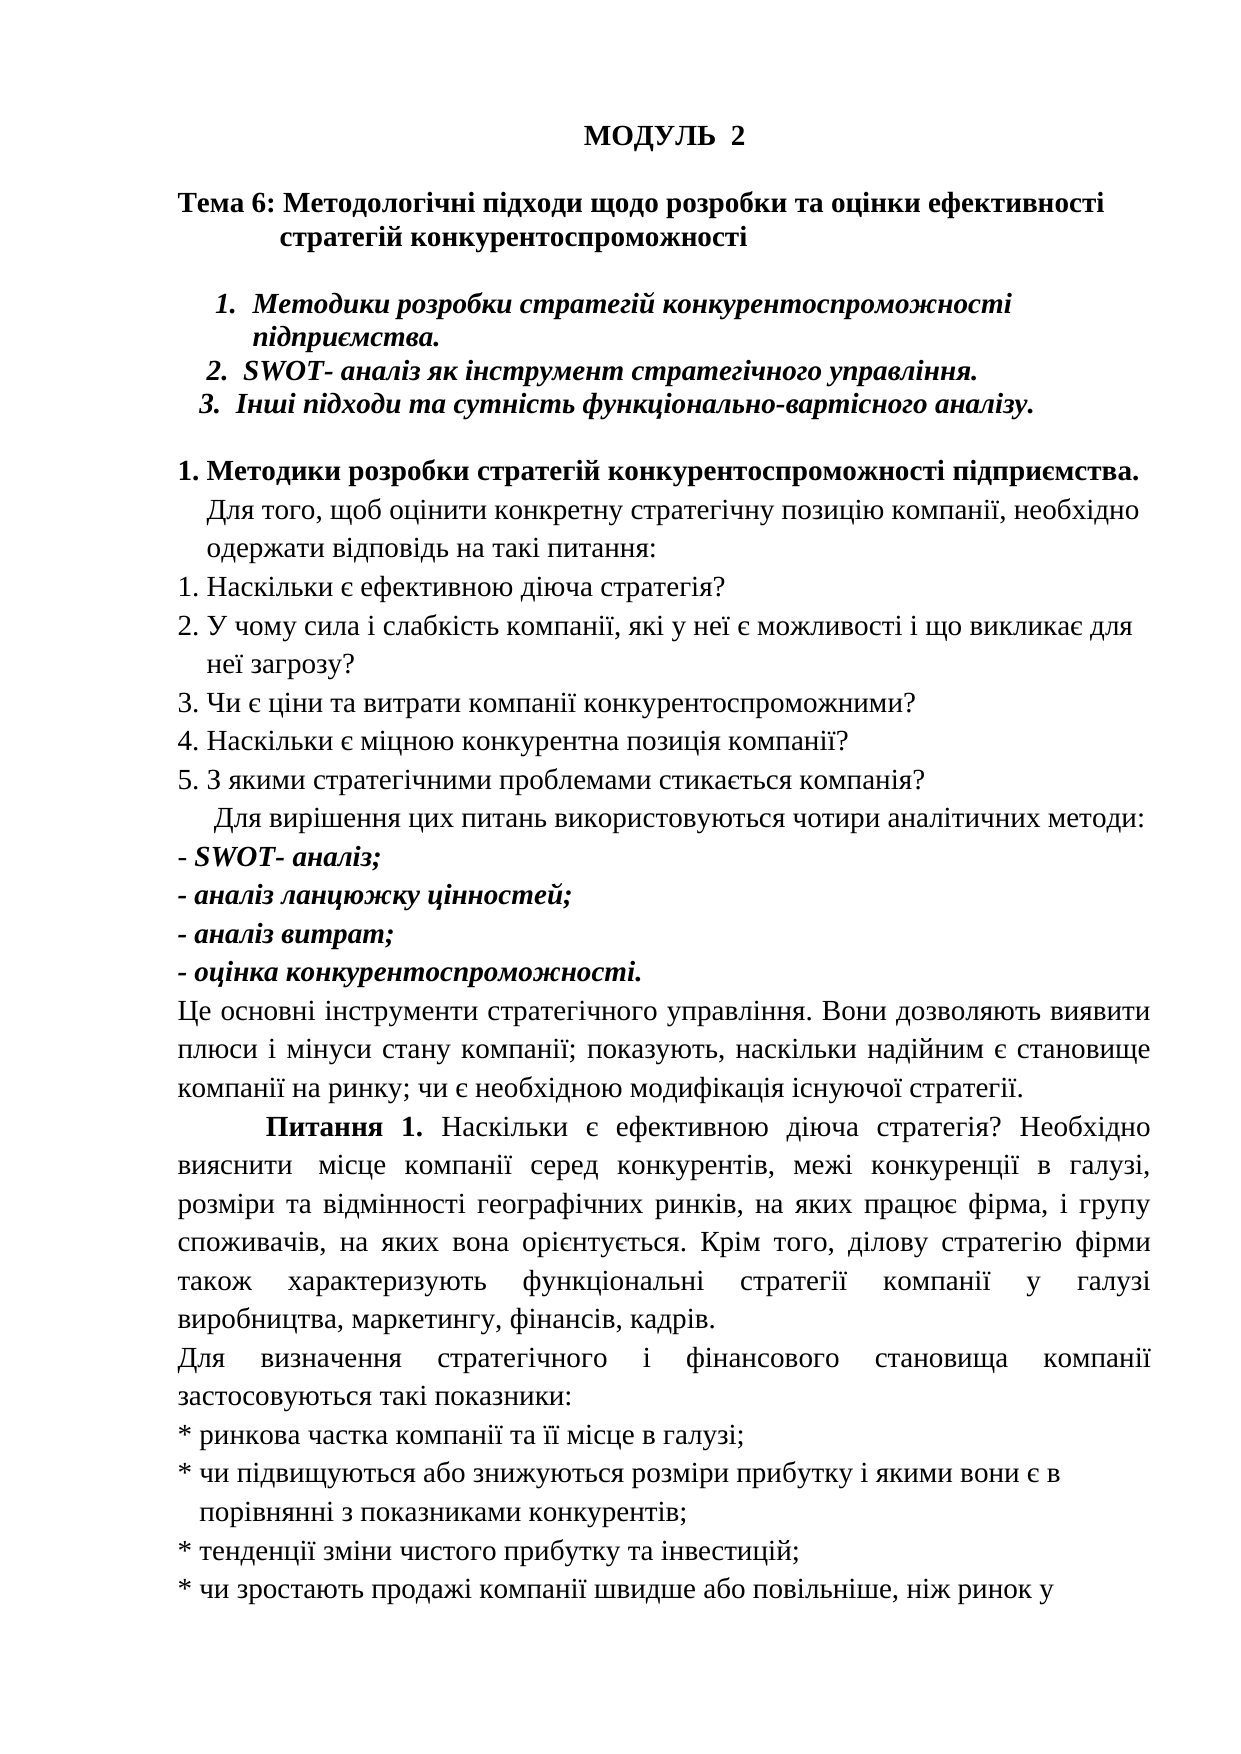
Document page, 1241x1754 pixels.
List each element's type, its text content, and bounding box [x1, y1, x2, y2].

text Для вирішення цих питань використовуються чотири аналітичних методи: [177, 800, 1152, 834]
text Це основні інструменти стратегічного управління. Вони дозволяють виявити плюси і мінуси стану компанії; показують, наскільки надійним є становище компанії на ринку; чи є необхідною модифікація існуючої стратегії. [177, 993, 1152, 1104]
text - оцінка конкурентоспроможності. [177, 954, 1152, 988]
text 1. Методики розробки стратегій конкурентоспроможності підприємства. [177, 453, 1152, 487]
text 3. Чи є ціни та витрати компанії конкурентоспроможними? [177, 685, 1152, 718]
text * ринкова частка компанії та її місце в галузі; [177, 1417, 1152, 1451]
text - аналіз ланцюжку цінностей; [177, 877, 1152, 911]
text 1. Наскільки є ефективною діюча стратегія? [177, 569, 1152, 603]
text * чи підвищуються або знижуються розміри прибутку і якими вони є в [177, 1456, 1152, 1489]
text 3. Інші підходи та сутність функціонально-вартісного аналізу. [177, 386, 1152, 420]
text 5. З якими стратегічними проблемами стикається компанія? [177, 762, 1152, 795]
text 2. У чому сила і слабкість компанії, які у неї є можливості і що викликає для [177, 608, 1152, 641]
text * чи зростають продажі компанії швидше або повільніше, ніж ринок у [177, 1571, 1152, 1605]
list Методики розробки стратегій конкурентоспроможності [215, 286, 1152, 319]
text 4. Наскільки є міцною конкурентна позиція компанії? [177, 723, 1152, 757]
text * тенденції зміни чистого прибутку та інвестицій; [177, 1533, 1152, 1566]
text Для визначення стратегічного і фінансового становища компанії застосовуються такі показники: [177, 1340, 1152, 1412]
text Тема 6: Методологічні підходи щодо розробки та оцінки ефективності [177, 185, 1152, 219]
text Для того, щоб оцінити конкретну стратегічну позицію компанії, необхідно [177, 492, 1152, 526]
text одержати відповідь на такі питання: [177, 531, 1152, 564]
text МОДУЛЬ 2 [177, 118, 1152, 152]
list підприємства. [252, 319, 1152, 353]
text неї загрозу? [177, 646, 1152, 680]
text стратегій конкурентоспроможності [177, 219, 1152, 252]
text Питання 1. Наскільки є ефективною діюча стратегія? Необхідно вияснити місце компанії серед конкурентів, межі конкуренції в галузі, розміри та відмінності географічних ринків, на яких працює фірма, і групу споживачів, на яких вона орієнтується. Крім того, ділову стратегію фірми також характеризують функціональні стратегії компанії у галузі виробництва, маркетингу, фінансів, кадрів. [177, 1109, 1152, 1335]
text - SWOT- аналіз; [177, 839, 1152, 872]
text 2. SWOT- аналіз як інструмент стратегічного управління. [177, 353, 1152, 386]
text - аналіз витрат; [177, 916, 1152, 949]
text порівнянні з показниками конкурентів; [177, 1494, 1152, 1528]
